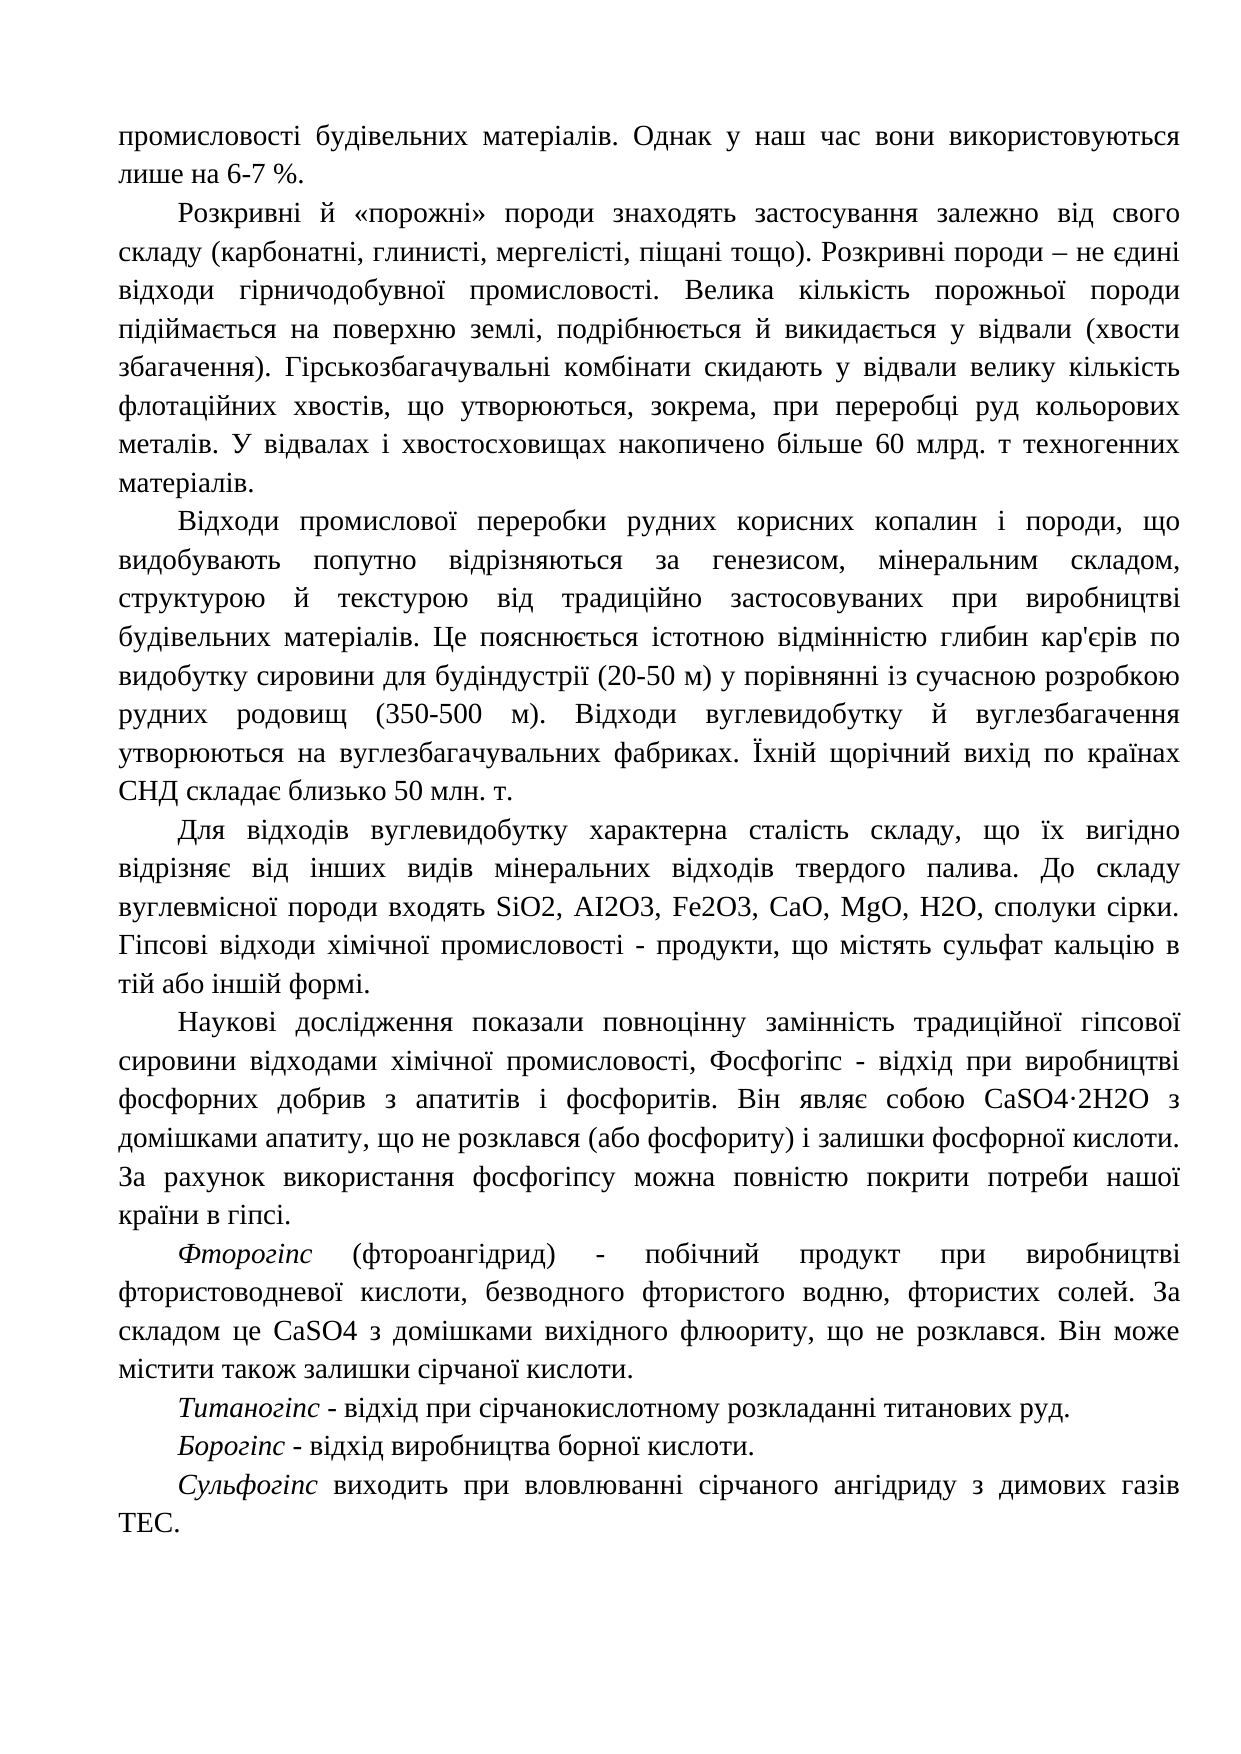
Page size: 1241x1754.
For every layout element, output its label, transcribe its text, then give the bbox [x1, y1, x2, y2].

text Наукові дослідження показали повноцінну замінність традиційної гіпсової сировини відходами хімічної промисловості, Фосфогіпс - відхід при виробництві фосфорних добрив з апатитів і фосфоритів. Він являє собою CaSО4·2H2O з домішками апатиту, що не розклався (або фосфориту) і залишки фосфорної кислоти. За рахунок використання фосфогіпсу можна повністю покрити потреби нашої країни в гіпсі. [118, 1004, 1181, 1231]
text Відходи промислової переробки рудних корисних копалин і породи, що видобувають попутно відрізняються за генезисом, мінеральним складом, структурою й текстурою від традиційно застосовуваних при виробництві будівельних матеріалів. Це пояснюється істотною відмінністю глибин кар'єрів по видобутку сировини для будіндустрії (20-) у порівнянні із сучасною розробкою рудних родовищ (350-). Відходи вуглевидобутку й вуглезбагачення утворюються на вуглезбагачувальних фабриках. Їхній щорічний вихід по країнах СНД складає близько 50 млн. т. [118, 503, 1181, 807]
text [118, 118, 1181, 190]
text Фторогіпс (фтороангідрид) - побічний продукт при виробництві фтористоводневої кислоти, безводного фтористого водню, фтористих солей. За складом це CaSО4 з домішками вихідного флюориту, що не розклався. Він може містити також залишки сірчаної кислоти. [118, 1236, 1181, 1385]
text Для відходів вуглевидобутку характерна сталість складу, що їх вигідно відрізняє від інших видів мінеральних відходів твердого палива. До складу вуглевмісної породи входять SiО2, AI2O3, Fe2О3, CaО, MgО, H2О, сполуки сірки. Гіпсові відходи хімічної промисловості - продукти, що містять сульфат кальцію в тій або іншій формі. [118, 812, 1181, 999]
text Борогіпс - відхід виробництва борної кислоти. [118, 1428, 1181, 1462]
text Титаногіпс - відхід при сірчанокислотному розкладанні титанових руд. [118, 1390, 1181, 1423]
text Сульфогіпс виходить при вловлюванні сірчаного ангідриду з димових газів ТЕС. [118, 1467, 1181, 1539]
text Розкривні й «порожні» породи знаходять застосування залежно від свого складу (карбонатні, глинисті, мергелісті, піщані тощо). Розкривні породи – не єдині відходи гірничодобувної промисловості. Велика кількість порожньої породи підіймається на поверхню землі, подрібнюється й викидається у відвали (хвости збагачення). Гірськозбагачувальні комбінати скидають у відвали велику кількість флотаційних хвостів, що утворюються, зокрема, при переробці руд кольорових металів. У відвалах і хвостосховищах накопичено більше 60 млрд. т техногенних матеріалів. [118, 195, 1181, 498]
